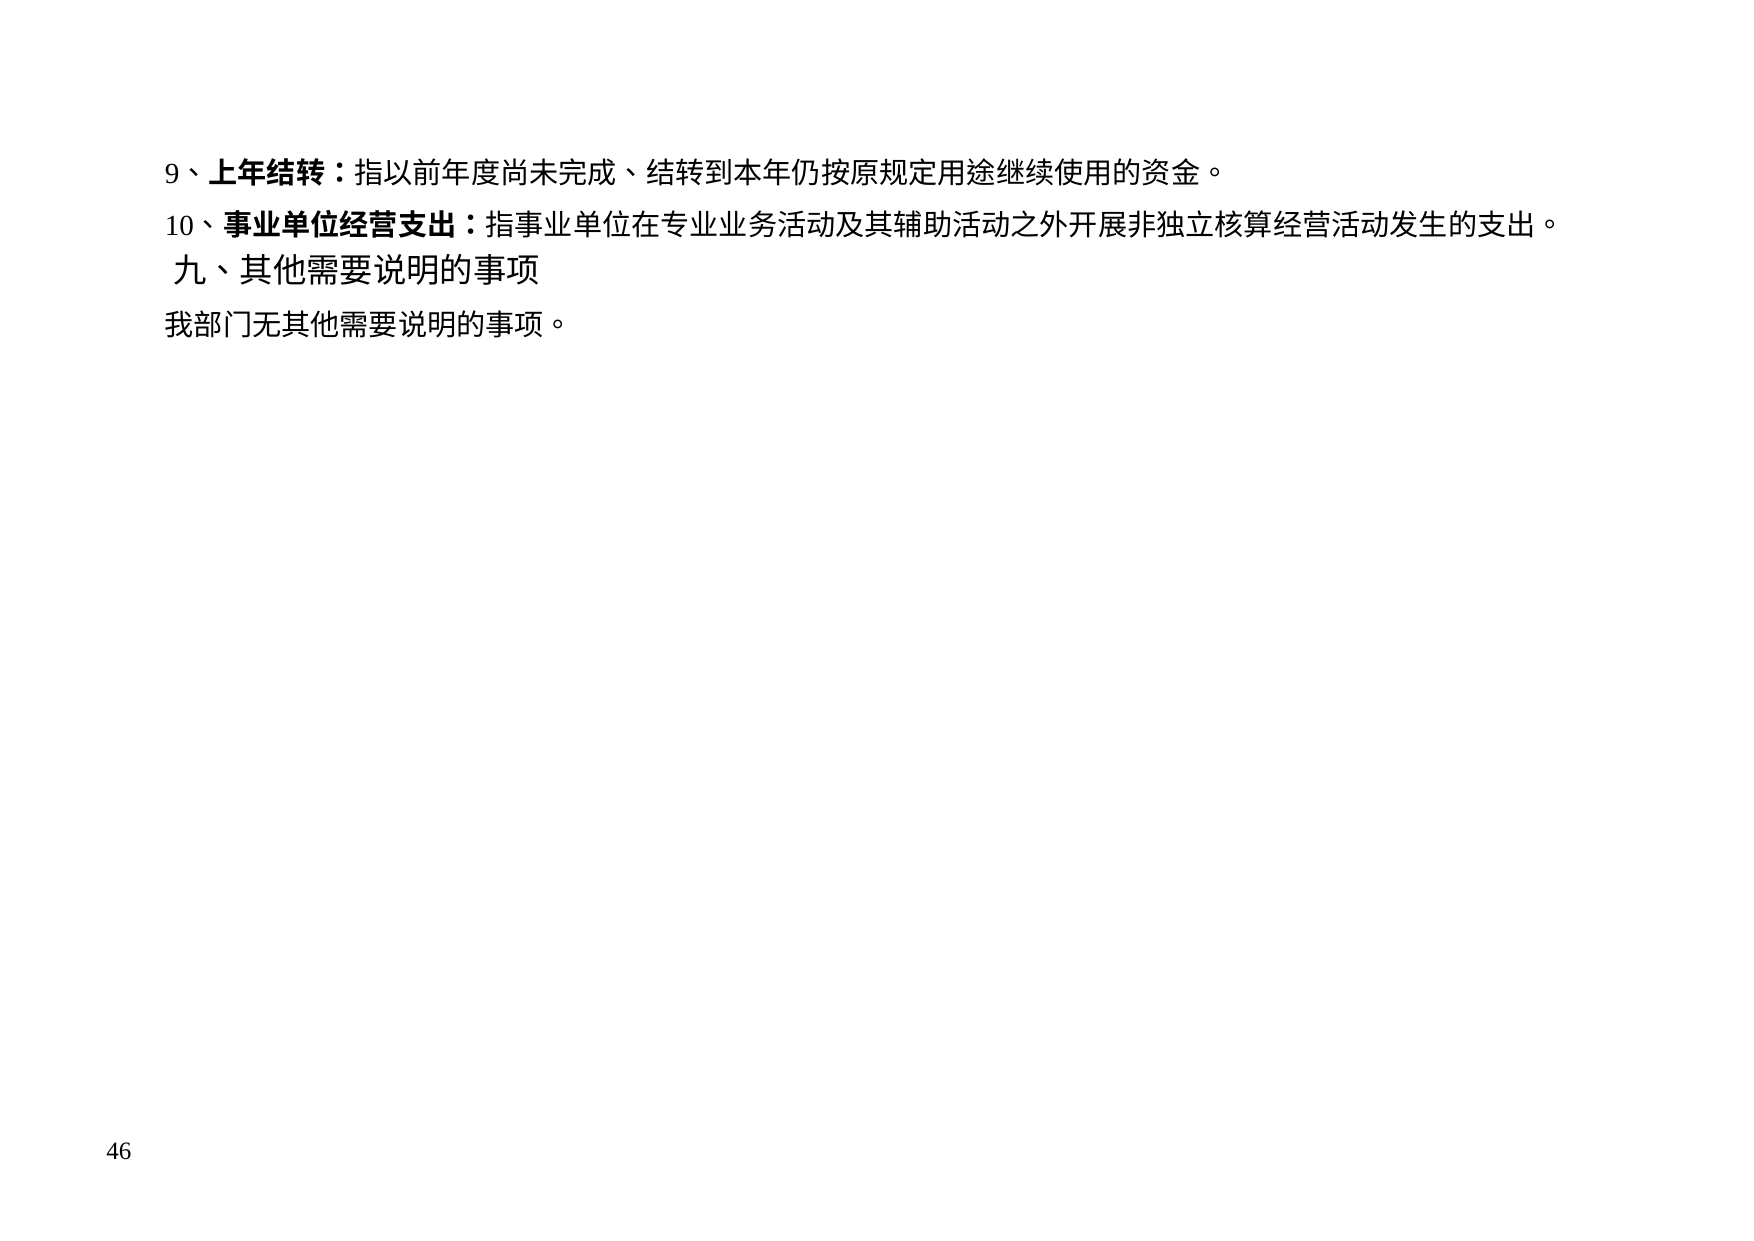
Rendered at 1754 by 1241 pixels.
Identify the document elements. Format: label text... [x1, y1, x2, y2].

text 我部门无其他需要说明的事项。 [106, 293, 1648, 346]
text 9、上年结转：指以前年度尚未完成、结转到本年仍按原规定用途继续使用的资金。 [106, 142, 1648, 194]
text 九、其他需要说明的事项 [106, 247, 1648, 292]
text 10、事业单位经营支出：指事业单位在专业业务活动及其辅助活动之外开展非独立核算经营活动发生的支出。 [106, 194, 1648, 246]
